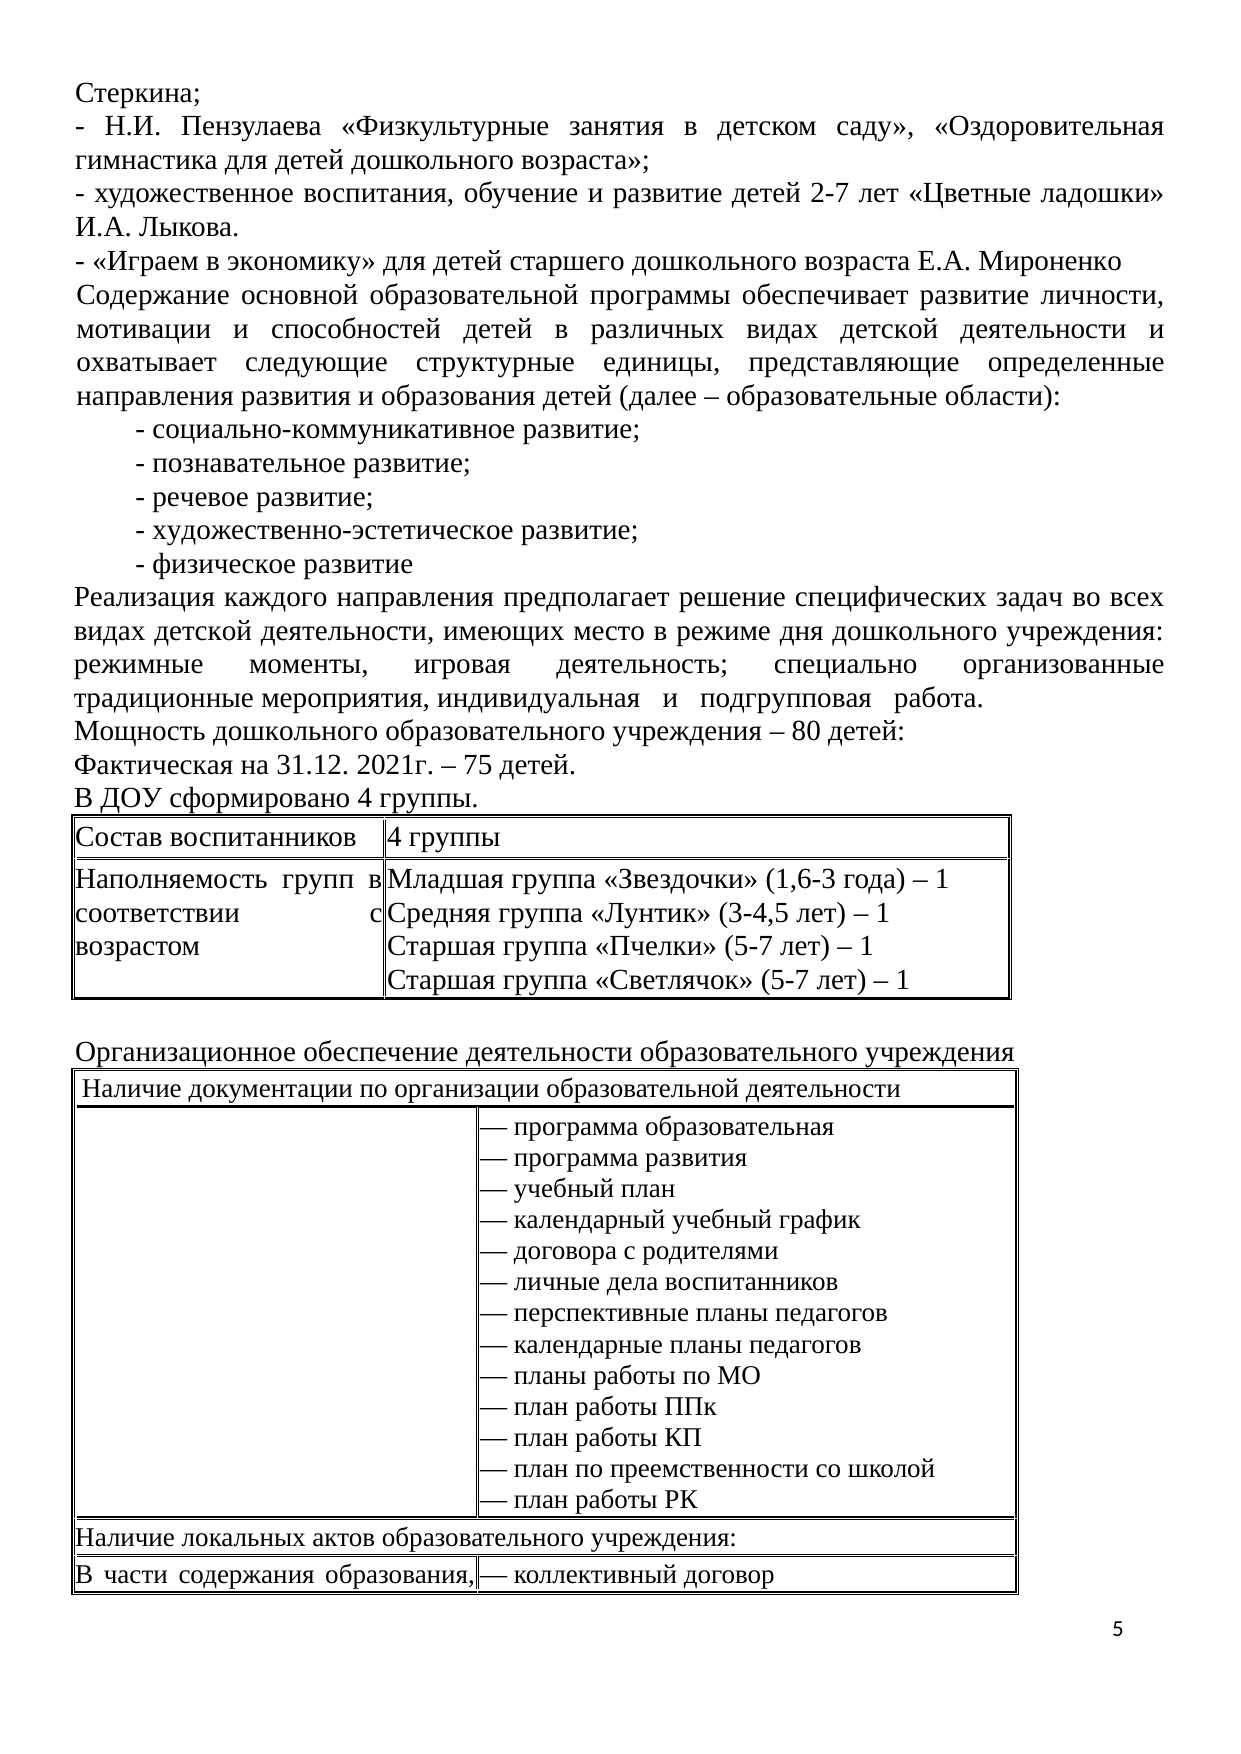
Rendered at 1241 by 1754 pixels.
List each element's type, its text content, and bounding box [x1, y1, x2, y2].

text Реализация каждого направления предполагает решение специфических задач во всех видах детской деятельности, имеющих место в режиме дня дошкольного учреждения: режимные моменты, игровая деятельность; специально организованные традиционные мероприятия, индивидуальная и подгрупповая работа. [73, 579, 1165, 713]
table_cell — программа образовательная — программа развития — учебный план — календарный учебный график — договора с родителями — личные дела воспитанников — перспективные планы педагогов — календарные планы педагогов — планы работы по МО — план работы ППк — план работы КП — план по преемственности со школой — план работы РК [479, 1105, 1015, 1516]
table_cell Наличие локальных актов образовательного учреждения: [75, 1516, 1016, 1554]
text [75, 75, 1165, 108]
text В ДОУ сформировано 4 группы. [73, 781, 1165, 814]
text - познавательное развитие; [76, 445, 1165, 479]
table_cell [478, 1554, 1017, 1591]
text - художественное воспитания, обучение и развитие детей 2-7 лет «Цветные ладошки» И.А. Лыкова. [75, 176, 1165, 243]
table_header Состав воспитанников [75, 818, 384, 857]
text Фактическая на 31.12. 2021г. – 75 детей. [73, 747, 1165, 781]
text - социально-коммуникативное развитие; [76, 412, 1165, 445]
text Мощность дошкольного образовательного учреждения – 80 детей: [73, 713, 1165, 747]
text - речевое развитие; [76, 479, 1165, 512]
text - «Играем в экономику» для детей старшего дошкольного возраста Е.А. Мироненко [75, 243, 1165, 276]
table_header 4 группы [385, 818, 1008, 857]
text - художественно-эстетическое развитие; [76, 512, 1165, 546]
table_cell Младшая группа «Звездочки» (1,6-3 года) – 1 Средняя группа «Лунтик» (3-4,5 лет) – 1 Старшая группа «Пчелки» (5-7 лет) – 1 Старшая группа «Светлячок» (5-7 лет) – 1 [385, 857, 1010, 997]
text - физическое развитие [76, 546, 1165, 579]
text Содержание основной образовательной программы обеспечивает развитие личности, мотивации и способностей детей в различных видах детской деятельности и охватывает следующие структурные единицы, представляющие определенные направления развития и образования детей (далее – образовательные области): [76, 277, 1165, 412]
table_cell [75, 1105, 476, 1516]
table_cell Наполняемость групп в соответствии с возрастом [73, 857, 384, 997]
text - Н.И. Пензулаева «Физкультурные занятия в детском саду», «Оздоровительная гимнастика для детей дошкольного возраста»; [75, 108, 1165, 176]
text Организационное обеспечение деятельности образовательного учреждения [75, 1034, 1165, 1067]
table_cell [73, 1554, 478, 1591]
table_header Наличие документации по организации образовательной деятельности [75, 1071, 1015, 1105]
